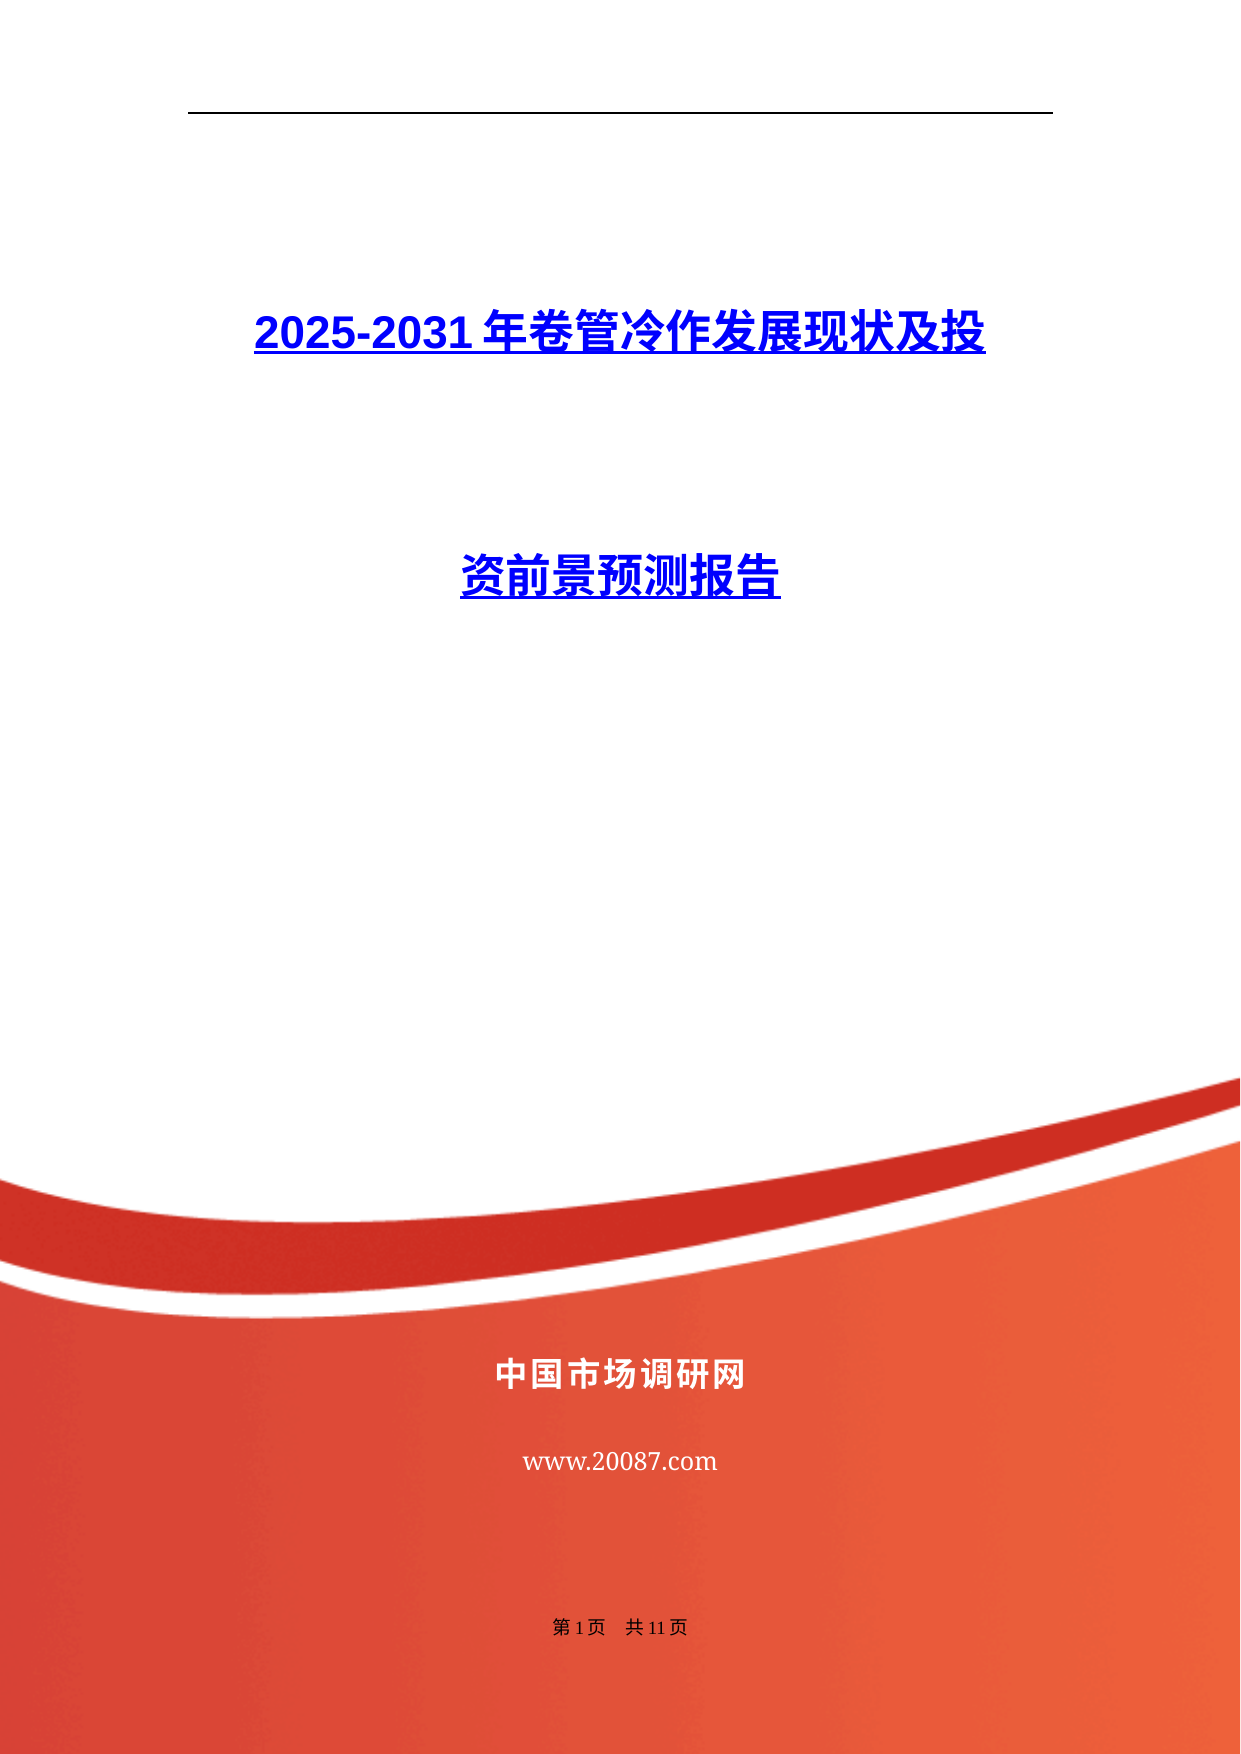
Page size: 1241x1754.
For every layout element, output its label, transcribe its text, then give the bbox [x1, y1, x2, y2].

picture [0, 1006, 1241, 1754]
table_header 2025-2031年卷管冷作发展现状及投资前景预测报告 [188, 207, 1053, 773]
text www.20087.com [187, 1428, 1053, 1493]
subtitle 中国市场调研网 [187, 1339, 1053, 1404]
